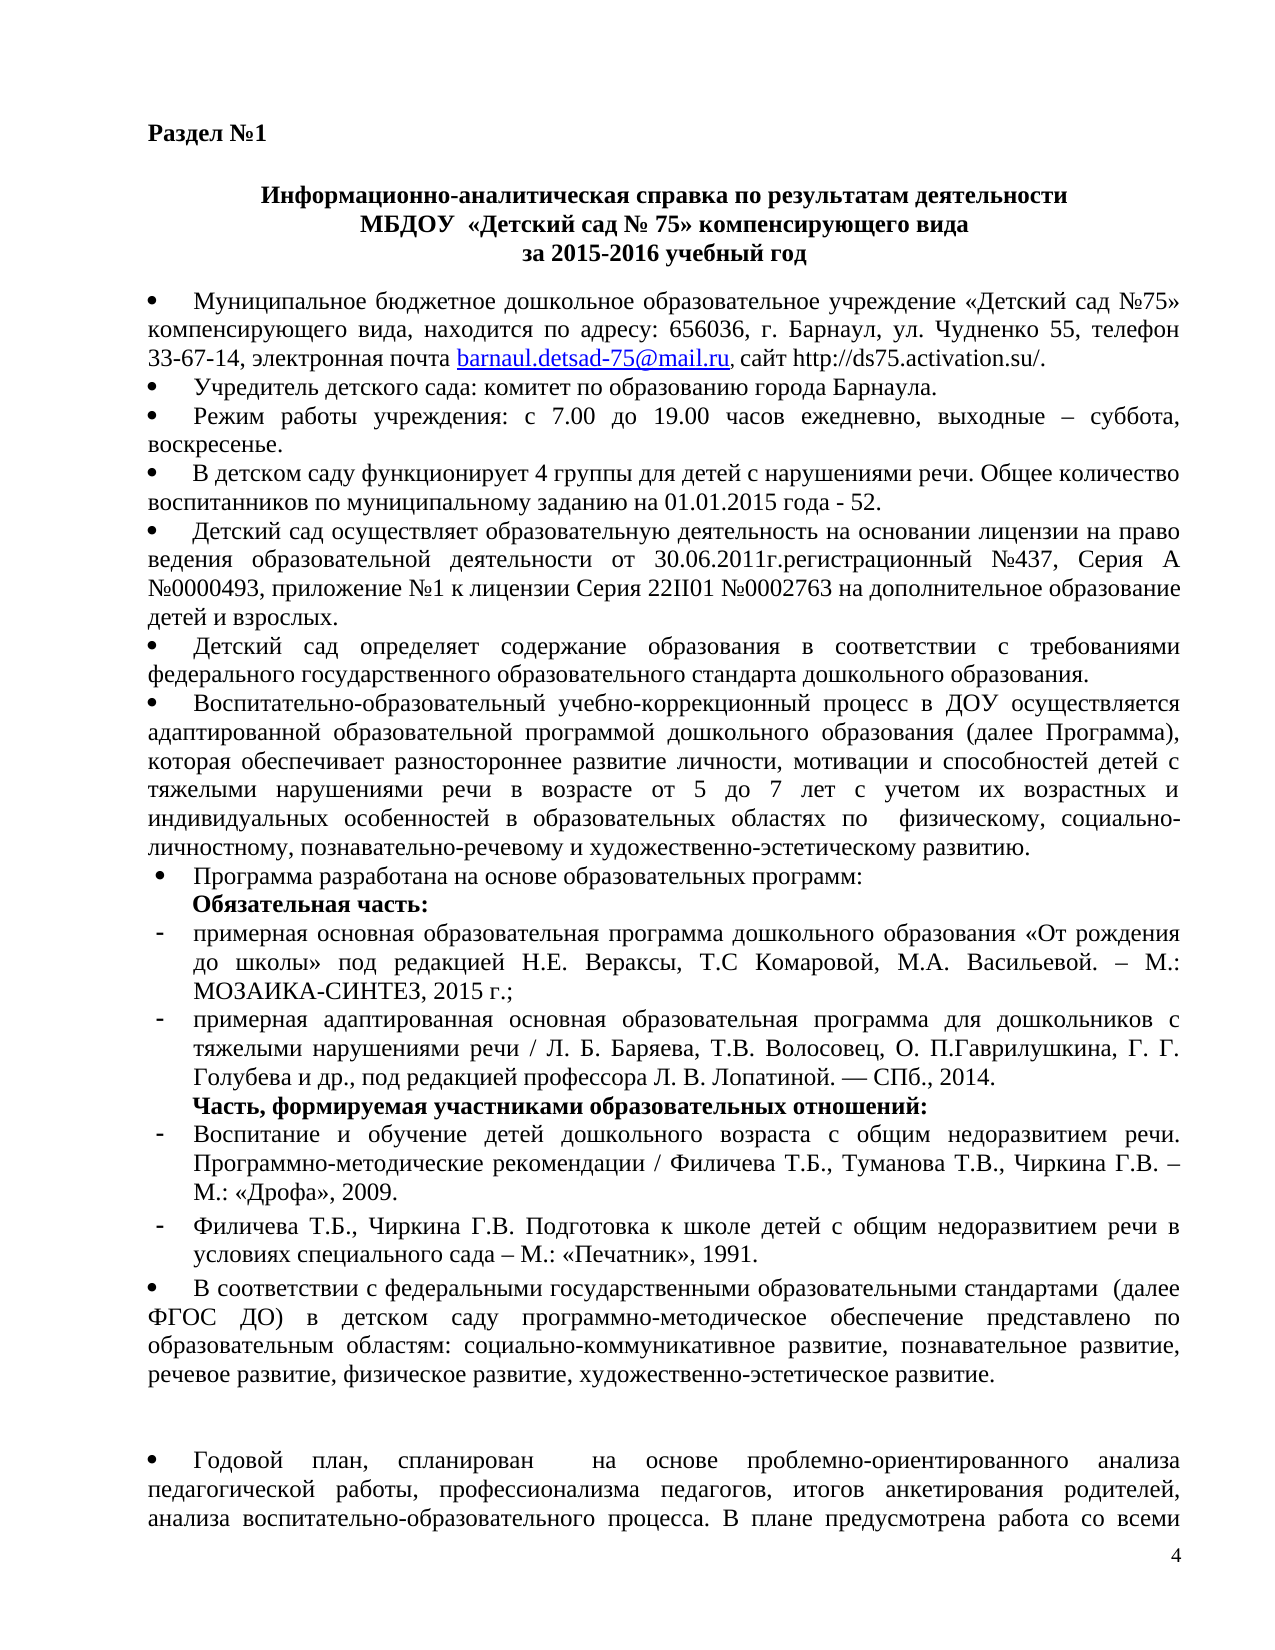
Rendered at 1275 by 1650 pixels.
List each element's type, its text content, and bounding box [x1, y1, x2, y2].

list Учредитель детского сада: комитет по образованию города Барнаула. [148, 372, 1181, 401]
text Раздел №1 [148, 118, 1181, 147]
list В детском саду функционирует 4 группы для детей с нарушениями речи. Общее количество воспитанников по муниципальному заданию на 01.01.2015 года - 52. [148, 458, 1181, 516]
list примерная основная образовательная программа дошкольного образования «От рождения до школы» под редакцией Н.Е. Вераксы, Т.С Комаровой, М.А. Васильевой. – М.: МОЗАИКА-СИНТЕЗ, 2015 г.; [156, 918, 1181, 1004]
text Обязательная часть: [118, 889, 1181, 918]
text Информационно-аналитическая справка по результатам деятельности [148, 180, 1181, 209]
list В соответствии с федеральными государственными образовательными стандартами (далее ФГОС ДО) в детском саду программно-методическое обеспечение представлено по образовательным областям: социально-коммуникативное развитие, познавательное развитие, речевое развитие, физическое развитие, художественно-эстетическое развитие. [148, 1273, 1181, 1388]
list примерная адаптированная основная образовательная программа для дошкольников с тяжелыми нарушениями речи / Л. Б. Баряева, Т.В. Волосовец, О. П.Гаврилушкина, Г. Г. Голубева и др., под редакцией профессора Л. В. Лопатиной. — СПб., 2014. [156, 1004, 1181, 1091]
text за 2015-2016 учебный год [148, 238, 1181, 267]
list Воспитательно-образовательный учебно-коррекционный процесс в ДОУ осуществляется адаптированной образовательной программой дошкольного образования (далее Программа), которая обеспечивает разностороннее развитие личности, мотивации и способностей детей с тяжелыми нарушениями речи в возрасте от 5 до 7 лет с учетом их возрастных и индивидуальных особенностей в образовательных областях по физическому, социально-личностному, познавательно-речевому и художественно-эстетическому развитию. [148, 688, 1181, 861]
list Воспитание и обучение детей дошкольного возраста с общим недоразвитием речи. Программно-методические рекомендации / Филичева Т.Б., Туманова Т.В., Чиркина Г.В. – М.: «Дрофа», 2009. [156, 1119, 1181, 1206]
list Программа разработана на основе образовательных программ: [156, 861, 1181, 889]
list Детский сад определяет содержание образования в соответствии с требованиями федерального государственного образовательного стандарта дошкольного образования. [148, 631, 1181, 688]
list Детский сад осуществляет образовательную деятельность на основании лицензии на право ведения образовательной деятельности от 30.06.2011г.регистрационный №437, Серия А №0000493, приложение №1 к лицензии Серия 22II01 №0002763 на дополнительное образование детей и взрослых. [148, 516, 1181, 631]
text Часть, формируемая участниками образовательных отношений: [192, 1091, 1181, 1119]
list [148, 1446, 1181, 1532]
text МБДОУ «Детский сад № 75» компенсирующего вида [148, 209, 1181, 238]
list Режим работы учреждения: с 7.00 до 19.00 часов ежедневно, выходные – суббота, воскресенье. [148, 401, 1181, 458]
subtitle Муниципальное бюджетное дошкольное образовательное учреждение «Детский сад №75» компенсирующего вида, находится по адресу: 656036, г. Барнаул, ул. Чудненко 55, телефон 33-67-14, электронная почта barnaul.detsad-75@mail.ru, сайт http://ds75.activation.su/. [148, 286, 1181, 372]
list Филичева Т.Б., Чиркина Г.В. Подготовка к школе детей с общим недоразвитием речи в условиях специального сада – М.: «Печатник», 1991. [156, 1211, 1181, 1268]
